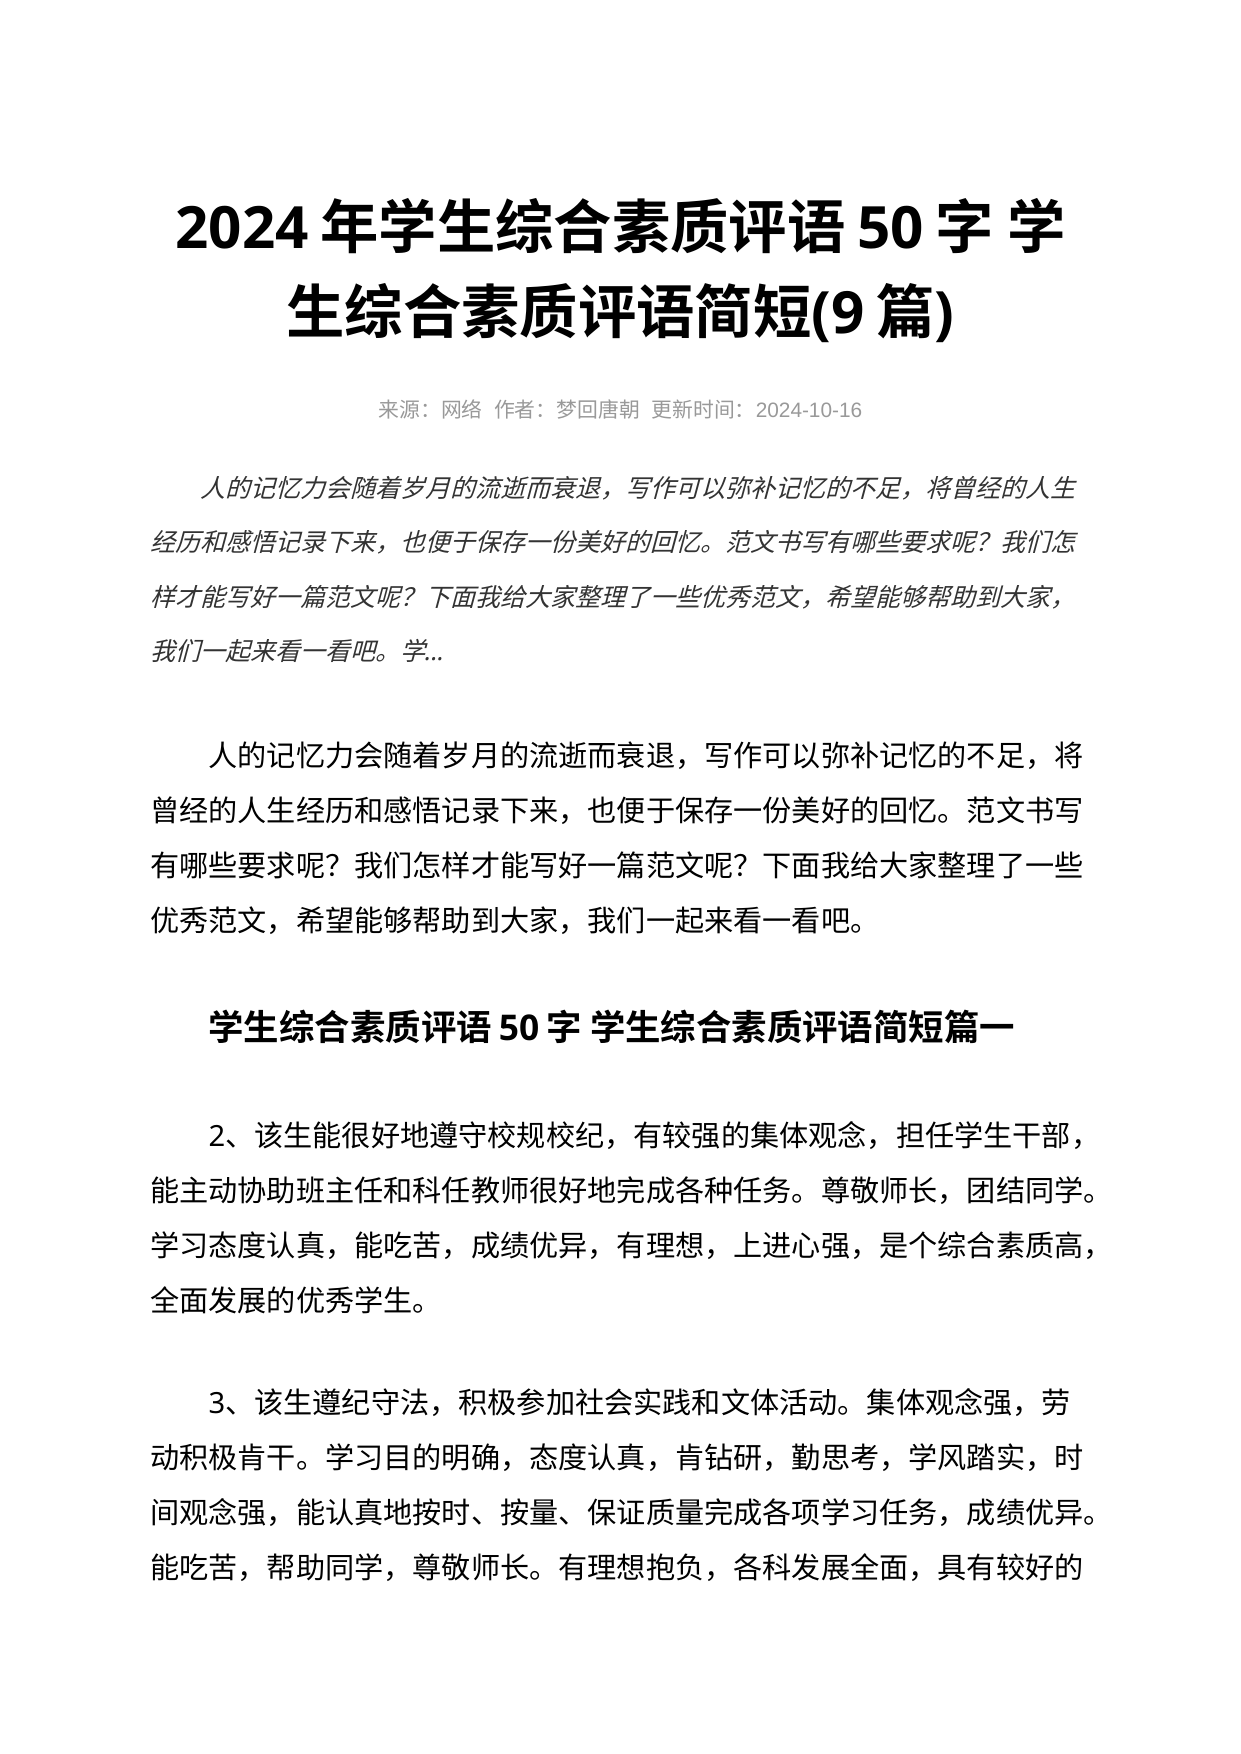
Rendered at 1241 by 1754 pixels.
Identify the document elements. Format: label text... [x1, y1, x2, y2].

text 人的记忆力会随着岁月的流逝而衰退，写作可以弥补记忆的不足，将曾经的人生经历和感悟记录下来，也便于保存一份美好的回忆。范文书写有哪些要求呢？我们怎样才能写好一篇范文呢？下面我给大家整理了一些优秀范文，希望能够帮助到大家，我们一起来看一看吧。 [150, 733, 1090, 940]
subtitle 2024年学生综合素质评语50字 学生综合素质评语简短(9篇) [150, 181, 1090, 351]
text 来源：网络 作者：梦回唐朝 更新时间：2024-10-16 [150, 398, 1090, 422]
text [150, 1379, 1090, 1587]
text 学生综合素质评语50字 学生综合素质评语简短篇一 [150, 999, 1090, 1051]
text 2、该生能很好地遵守校规校纪，有较强的集体观念，担任学生干部，能主动协助班主任和科任教师很好地完成各种任务。尊敬师长，团结同学。学习态度认真，能吃苦，成绩优异，有理想，上进心强，是个综合素质高，全面发展的优秀学生。 [150, 1113, 1090, 1320]
text 人的记忆力会随着岁月的流逝而衰退，写作可以弥补记忆的不足，将曾经的人生经历和感悟记录下来，也便于保存一份美好的回忆。范文书写有哪些要求呢？我们怎样才能写好一篇范文呢？下面我给大家整理了一些优秀范文，希望能够帮助到大家，我们一起来看一看吧。学... [150, 468, 1090, 668]
